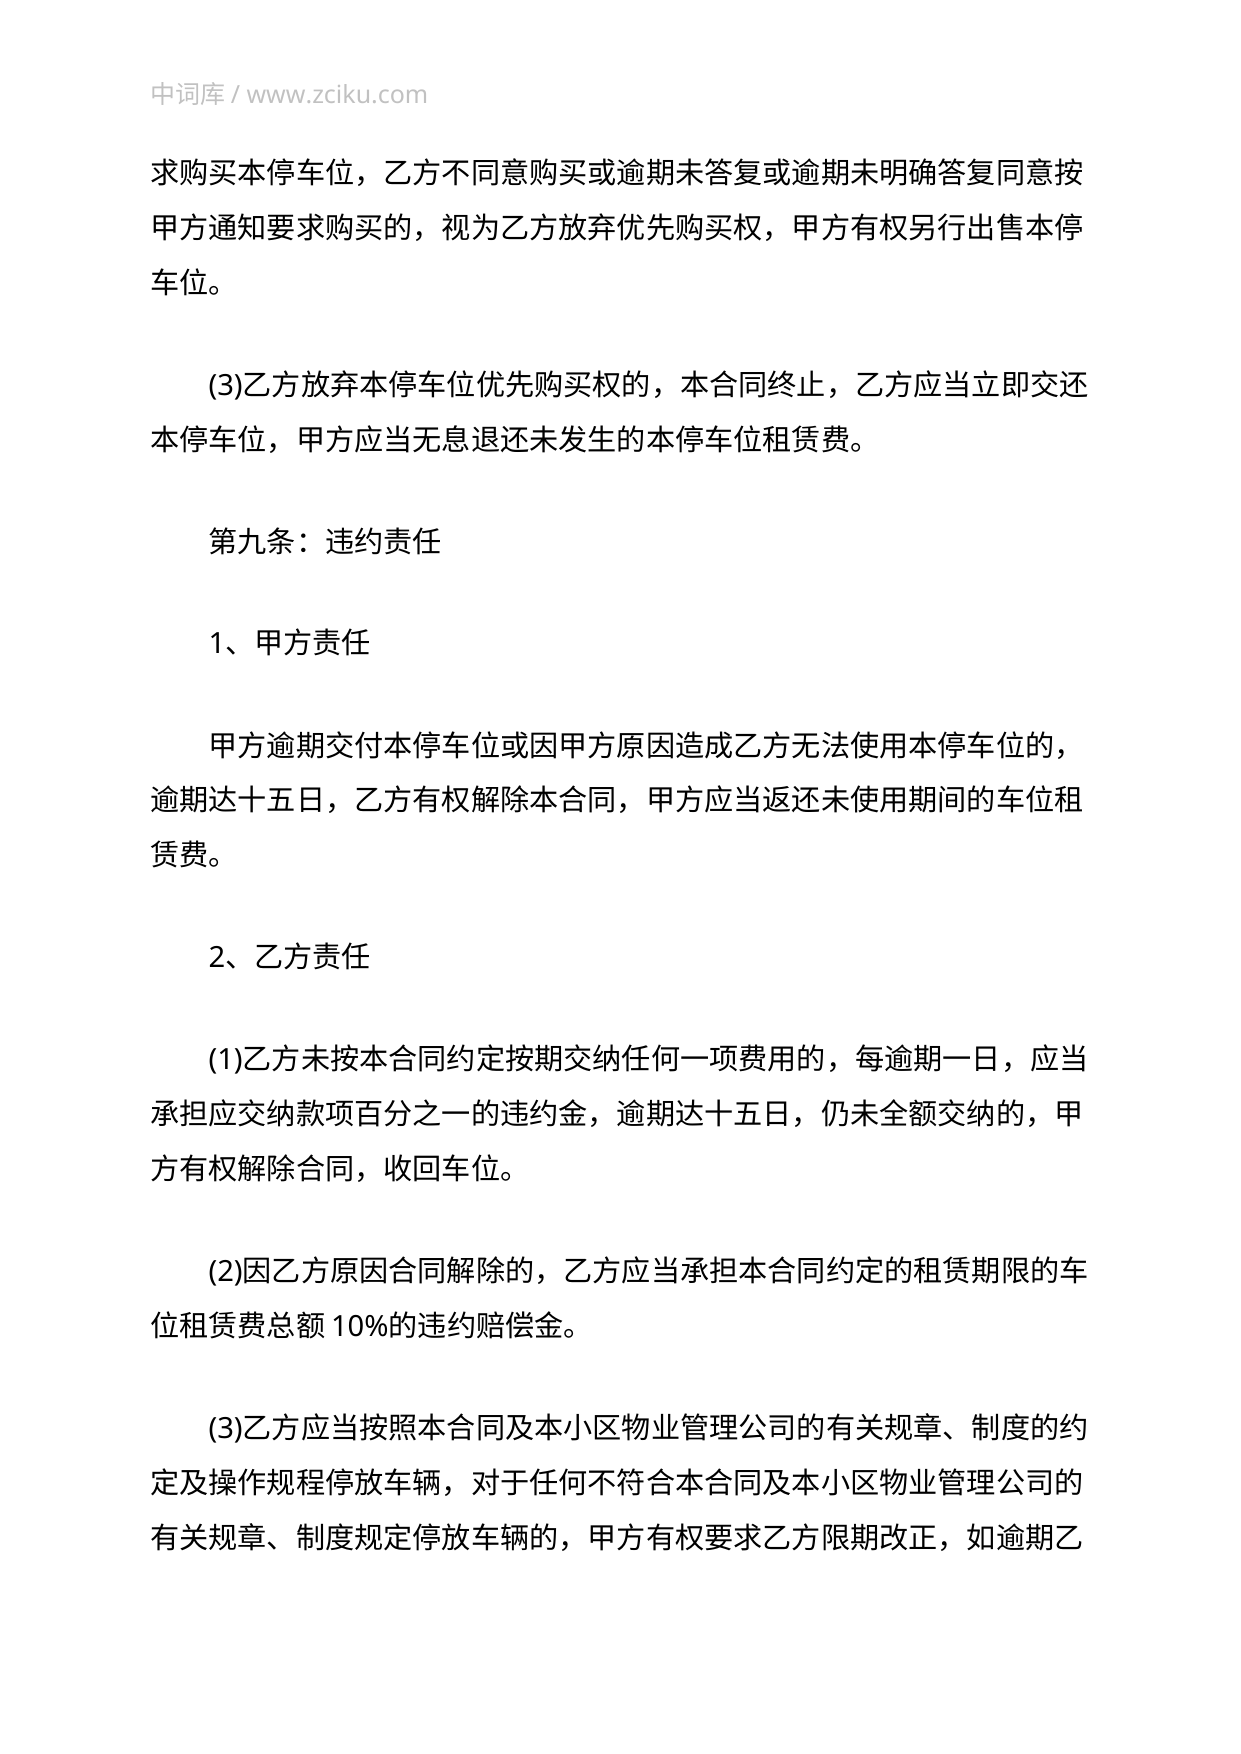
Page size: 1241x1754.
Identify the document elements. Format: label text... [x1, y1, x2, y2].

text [150, 1404, 1090, 1556]
text 甲方逾期交付本停车位或因甲方原因造成乙方无法使用本停车位的，逾期达十五日，乙方有权解除本合同，甲方应当返还未使用期间的车位租赁费。 [150, 722, 1090, 874]
text (3)乙方放弃本停车位优先购买权的，本合同终止，乙方应当立即交还本停车位，甲方应当无息退还未发生的本停车位租赁费。 [150, 362, 1090, 459]
text (1)乙方未按本合同约定按期交纳任何一项费用的，每逾期一日，应当承担应交纳款项百分之一的违约金，逾期达十五日，仍未全额交纳的，甲方有权解除合同，收回车位。 [150, 1036, 1090, 1188]
text (2)因乙方原因合同解除的，乙方应当承担本合同约定的租赁期限的车位租赁费总额10%的违约赔偿金。 [150, 1247, 1090, 1345]
text 2、乙方责任 [150, 934, 1090, 976]
text 1、甲方责任 [150, 620, 1090, 662]
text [150, 150, 1090, 302]
text 第九条：违约责任 [150, 518, 1090, 561]
